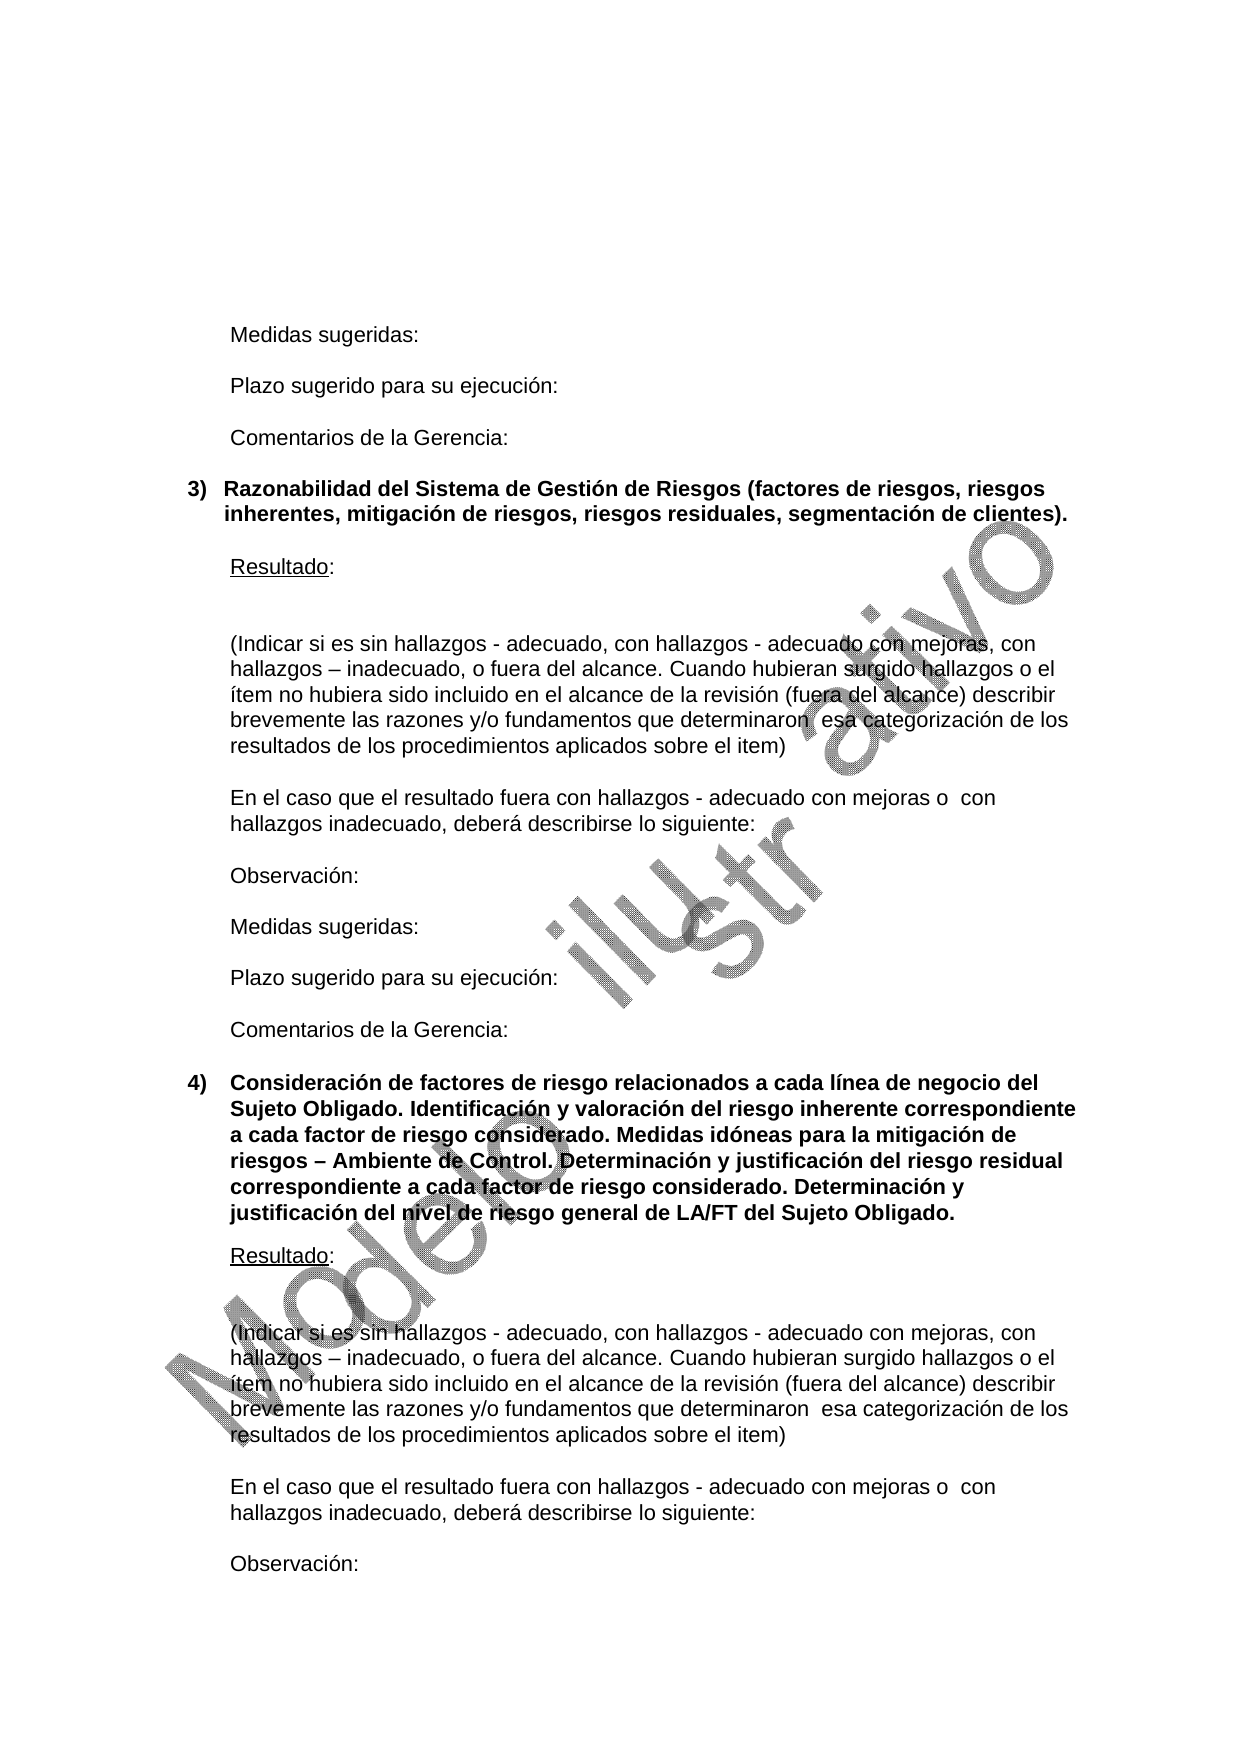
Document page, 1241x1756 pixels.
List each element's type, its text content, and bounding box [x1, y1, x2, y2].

text (Indicar si es sin hallazgos - adecuado, con hallazgos - adecuado con mejoras, con hallazgos – inadecuado, o fuera del alcance. Cuando hubieran surgido hallazgos o el ítem no hubiera sido incluido en el alcance de la revisión (fuera del alcance) describir brevemente las razones y/o fundamentos que determinaron esa categorización de los resultados de los procedimientos aplicados sobre el item) [230, 1320, 1101, 1447]
text Resultado: [230, 1246, 1188, 1267]
text Resultado: [230, 558, 1188, 578]
picture [341, 1226, 571, 1246]
text Observación: [230, 866, 1188, 887]
text Medidas sugeridas: [230, 326, 1188, 347]
picture [161, 1264, 571, 1450]
text (Indicar si es sin hallazgos - adecuado, con hallazgos - adecuado con mejoras, con hallazgos – inadecuado, o fuera del alcance. Cuando hubieran surgido hallazgos o el ítem no hubiera sido incluido en el alcance de la revisión (fuera del alcance) describir brevemente las razones y/o fundamentos que determinaron esa categorización de los resultados de los procedimientos aplicados sobre el item) [230, 631, 1101, 758]
text a cada factor de riesgo considerado. Medidas idóneas para la mitigación de riesgos – Ambiente de Control. Determinación y justificación del riesgo residual correspondiente a cada factor de riesgo considerado. Determinación y justificación del nivel de riesgo general de LA/FT del Sujeto Obligado. [230, 1122, 1109, 1226]
text En el caso que el resultado fuera con hallazgos - adecuado con mejoras o con hallazgos inadecuado, deberá describirse lo siguiente: [230, 784, 1028, 836]
text Observación: [230, 1555, 1188, 1576]
picture [542, 836, 826, 866]
text En el caso que el resultado fuera con hallazgos - adecuado con mejoras o con hallazgos inadecuado, deberá describirse lo siguiente: [230, 1474, 1028, 1525]
text Plazo sugerido para su ejecución: [230, 969, 1188, 990]
picture [542, 939, 826, 969]
text Comentarios de la Gerencia: [230, 429, 1188, 450]
text Plazo sugerido para su ejecución: [230, 377, 1188, 398]
picture [799, 758, 990, 778]
picture [542, 990, 717, 1011]
picture [967, 527, 1055, 558]
text 3) Razonabilidad del Sistema de Gestión de Riesgos (factores de riesgos, riesgos inherentes, mitigación de riesgos, riesgos residuales, segmentación de clientes). [187, 475, 1100, 527]
text Comentarios de la Gerencia: [230, 1021, 1188, 1042]
picture [799, 578, 1055, 631]
text Medidas sugeridas: [230, 918, 1188, 939]
text 4) Consideración de factores de riesgo relacionados a cada línea de negocio del Sujeto Obligado. Identificación y valoración del riesgo inherente correspondiente [187, 1070, 1109, 1122]
picture [542, 887, 826, 918]
